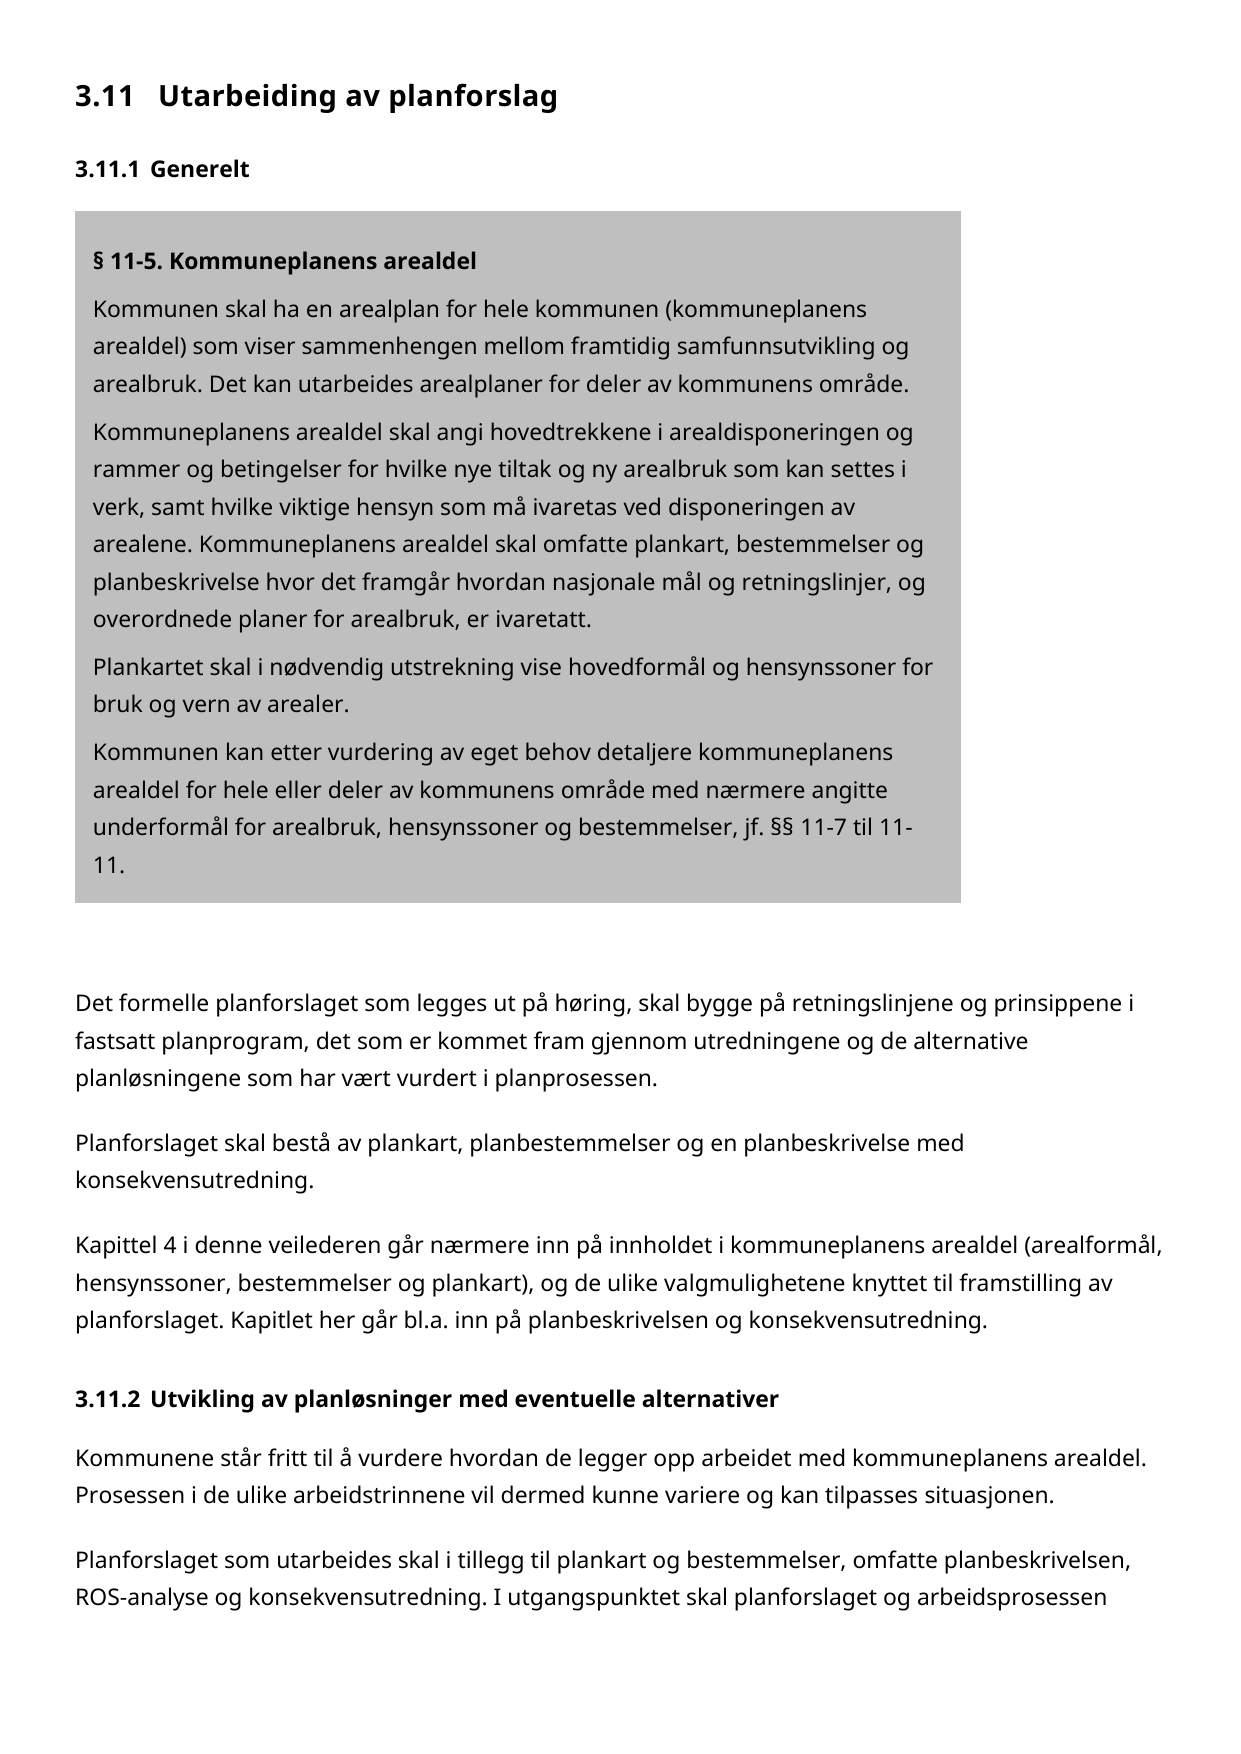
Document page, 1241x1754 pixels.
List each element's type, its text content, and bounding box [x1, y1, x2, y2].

text Kommunene står fritt til å vurdere hvordan de legger opp arbeidet med kommune­planens arealdel. Prosessen i de ulike arbeidstrinnene vil dermed kunne variere og kan tilpasses situasjonen. [75, 1441, 1165, 1510]
text Planforslaget skal bestå av plankart, planbestemmelser og en planbeskrivelse med konsekvensutredning. [75, 1127, 1165, 1196]
table_header § 11-5. Kommuneplanens arealdel Kommunen skal ha en arealplan for hele kommunen (kommuneplanens arealdel) som viser sammenhengen mellom framtidig samfunnsutvikling og arealbruk. Det kan utarbeides arealplaner for deler av kommunens område. Kommuneplanens arealdel skal angi hovedtrekkene i arealdisponeringen og rammer og betingelser for hvilke nye tiltak og ny arealbruk som kan settes i verk, samt hvilke viktige hensyn som må ivaretas ved disponeringen av arealene. Kommuneplanens arealdel skal omfatte plankart, bestemmelser og planbeskrivelse hvor det framgår hvordan nasjonale mål og retningslinjer, og overordnede planer for arealbruk, er ivaretatt. Plankartet skal i nødvendig utstrekning vise hovedformål og hensynssoner for bruk og vern av arealer. Kommunen kan etter vurdering av eget behov detaljere kommuneplanens arealdel for hele eller deler av kommunens område med nærmere angitte underformål for arealbruk, hensynssoner og bestemmelser, jf. §§ 11-7 til 11-11. [75, 211, 961, 903]
text Kapittel 4 i denne veilederen går nærmere inn på innholdet i kommuneplanens arealdel (arealformål, hensynssoner, bestemmelser og plankart), og de ulike valgmulighetene knyttet til framstilling av planforslaget. Kapitlet her går bl.a. inn på planbeskrivelsen og konsekvensutredning. [75, 1229, 1165, 1335]
text Det formelle planforslaget som legges ut på høring, skal bygge på retningslinjene og prinsippene i fastsatt planprogram, det som er kommet fram gjennom utredningene og de alternative planløsningene som har vært vurdert i planprosessen. [75, 987, 1165, 1093]
subtitle Utarbeiding av planforslag [75, 75, 1165, 115]
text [75, 1543, 1165, 1612]
subtitle Utvikling av planløsninger med eventuelle alternativer [75, 1383, 1165, 1414]
subtitle Generelt [75, 153, 1165, 184]
